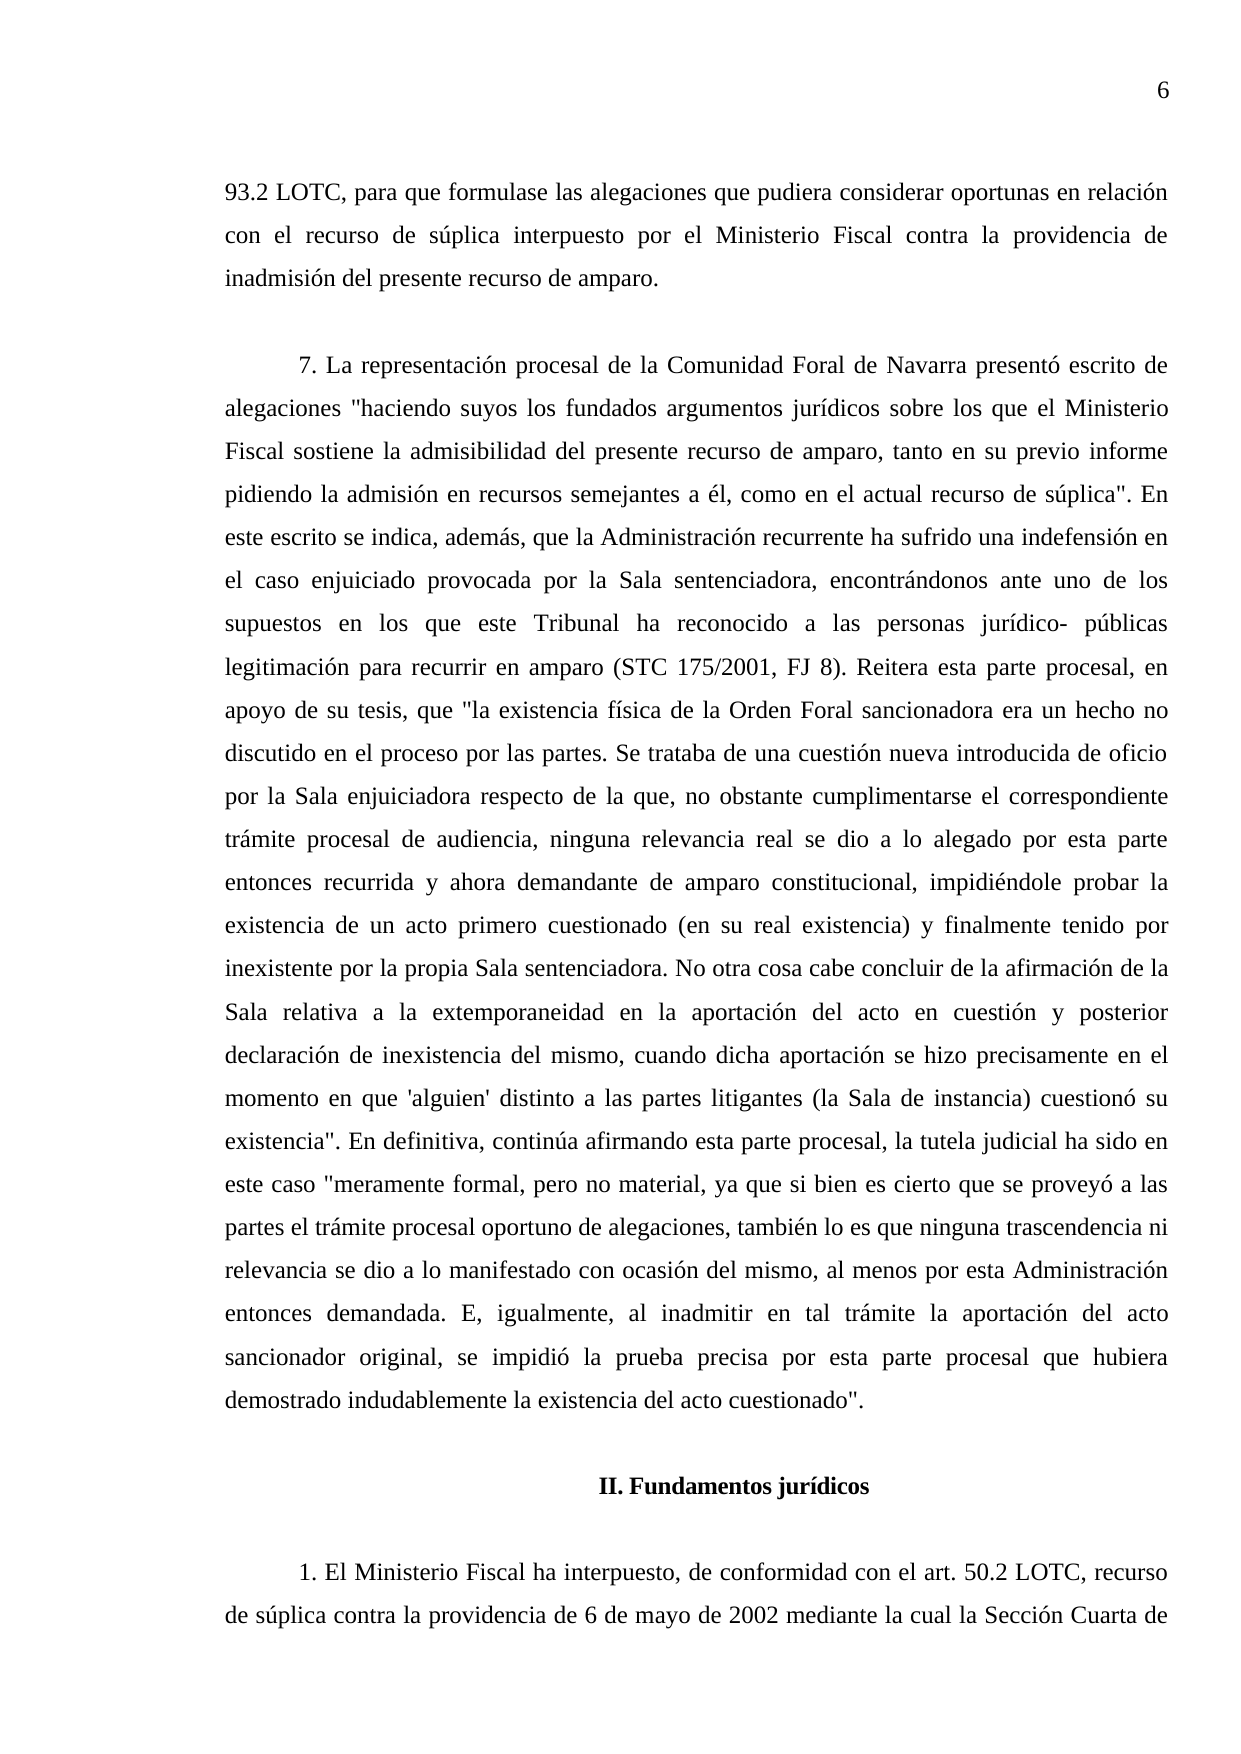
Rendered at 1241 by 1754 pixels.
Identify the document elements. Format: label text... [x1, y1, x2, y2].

subtitle II. Fundamentos jurídicos [224, 1471, 1169, 1500]
text 7. La representación procesal de la Comunidad Foral de Navarra presentó escrito de alegaciones "haciendo suyos los fundados argumentos jurídicos sobre los que el Ministerio Fiscal sostiene la admisibilidad del presente recurso de amparo, tanto en su previo informe pidiendo la admisión en recursos semejantes a él, como en el actual recurso de súplica". En este escrito se indica, además, que la Administración recurrente ha sufrido una indefensión en el caso enjuiciado provocada por la Sala sentenciadora, encontrándonos ante uno de los supuestos en los que este Tribunal ha reconocido a las personas jurídico- públicas legitimación para recurrir en amparo (STC 175/2001, FJ 8). Reitera esta parte procesal, en apoyo de su tesis, que "la existencia física de la Orden Foral sancionadora era un hecho no discutido en el proceso por las partes. Se trataba de una cuestión nueva introducida de oficio por la Sala enjuiciadora respecto de la que, no obstante cumplimentarse el correspondiente trámite procesal de audiencia, ninguna relevancia real se dio a lo alegado por esta parte entonces recurrida y ahora demandante de amparo constitucional, impidiéndole probar la existencia de un acto primero cuestionado (en su real existencia) y finalmente tenido por inexistente por la propia Sala sentenciadora. No otra cosa cabe concluir de la afirmación de la Sala relativa a la extemporaneidad en la aportación del acto en cuestión y posterior declaración de inexistencia del mismo, cuando dicha aportación se hizo precisamente en el momento en que 'alguien' distinto a las partes litigantes (la Sala de instancia) cuestionó su existencia". En definitiva, continúa afirmando esta parte procesal, la tutela judicial ha sido en este caso "meramente formal, pero no material, ya que si bien es cierto que se proveyó a las partes el trámite procesal oportuno de alegaciones, también lo es que ninguna trascendencia ni relevancia se dio a lo manifestado con ocasión del mismo, al menos por esta Administración entonces demandada. E, igualmente, al inadmitir en tal trámite la aportación del acto sancionador original, se impidió la prueba precisa por esta parte procesal que hubiera demostrado indudablemente la existencia del acto cuestionado". [224, 350, 1169, 1413]
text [224, 177, 1169, 292]
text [224, 1557, 1169, 1629]
